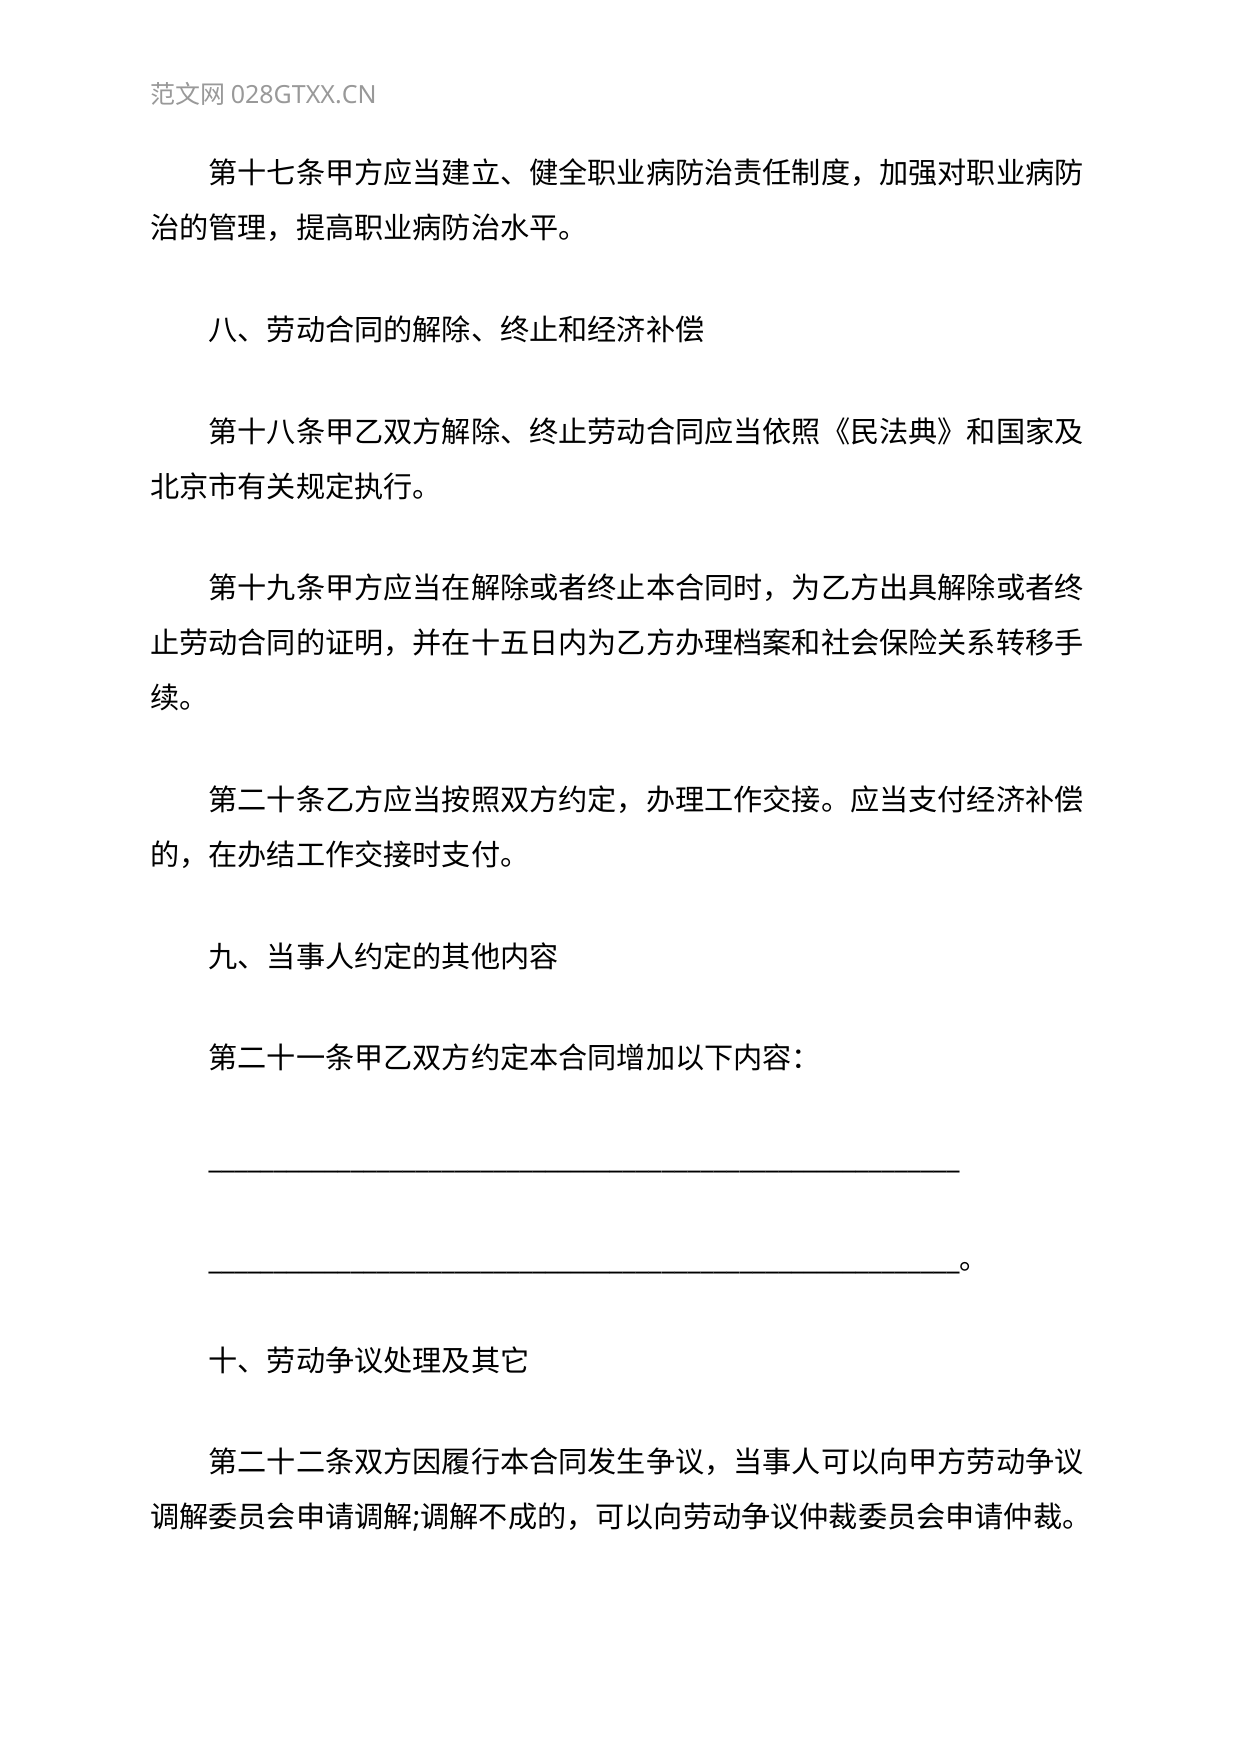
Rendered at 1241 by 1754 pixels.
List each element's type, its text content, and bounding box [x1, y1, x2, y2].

text __________________________________________________________。 [150, 1235, 1090, 1278]
text 第十七条甲方应当建立、健全职业病防治责任制度，加强对职业病防治的管理，提高职业病防治水平。 [150, 150, 1090, 247]
text __________________________________________________________ [150, 1137, 1090, 1177]
text 第二十二条双方因履行本合同发生争议，当事人可以向甲方劳动争议调解委员会申请调解;调解不成的，可以向劳动争议仲裁委员会申请仲裁。 [150, 1439, 1090, 1536]
text 九、当事人约定的其他内容 [150, 933, 1090, 976]
text 第二十一条甲乙双方约定本合同增加以下内容： [150, 1035, 1090, 1077]
text 第十九条甲方应当在解除或者终止本合同时，为乙方出具解除或者终止劳动合同的证明，并在十五日内为乙方办理档案和社会保险关系转移手续。 [150, 565, 1090, 717]
text 第十八条甲乙双方解除、终止劳动合同应当依照《民法典》和国家及北京市有关规定执行。 [150, 408, 1090, 506]
text 第二十条乙方应当按照双方约定，办理工作交接。应当支付经济补偿的，在办结工作交接时支付。 [150, 777, 1090, 874]
text 十、劳动争议处理及其它 [150, 1337, 1090, 1379]
text 八、劳动合同的解除、终止和经济补偿 [150, 307, 1090, 349]
